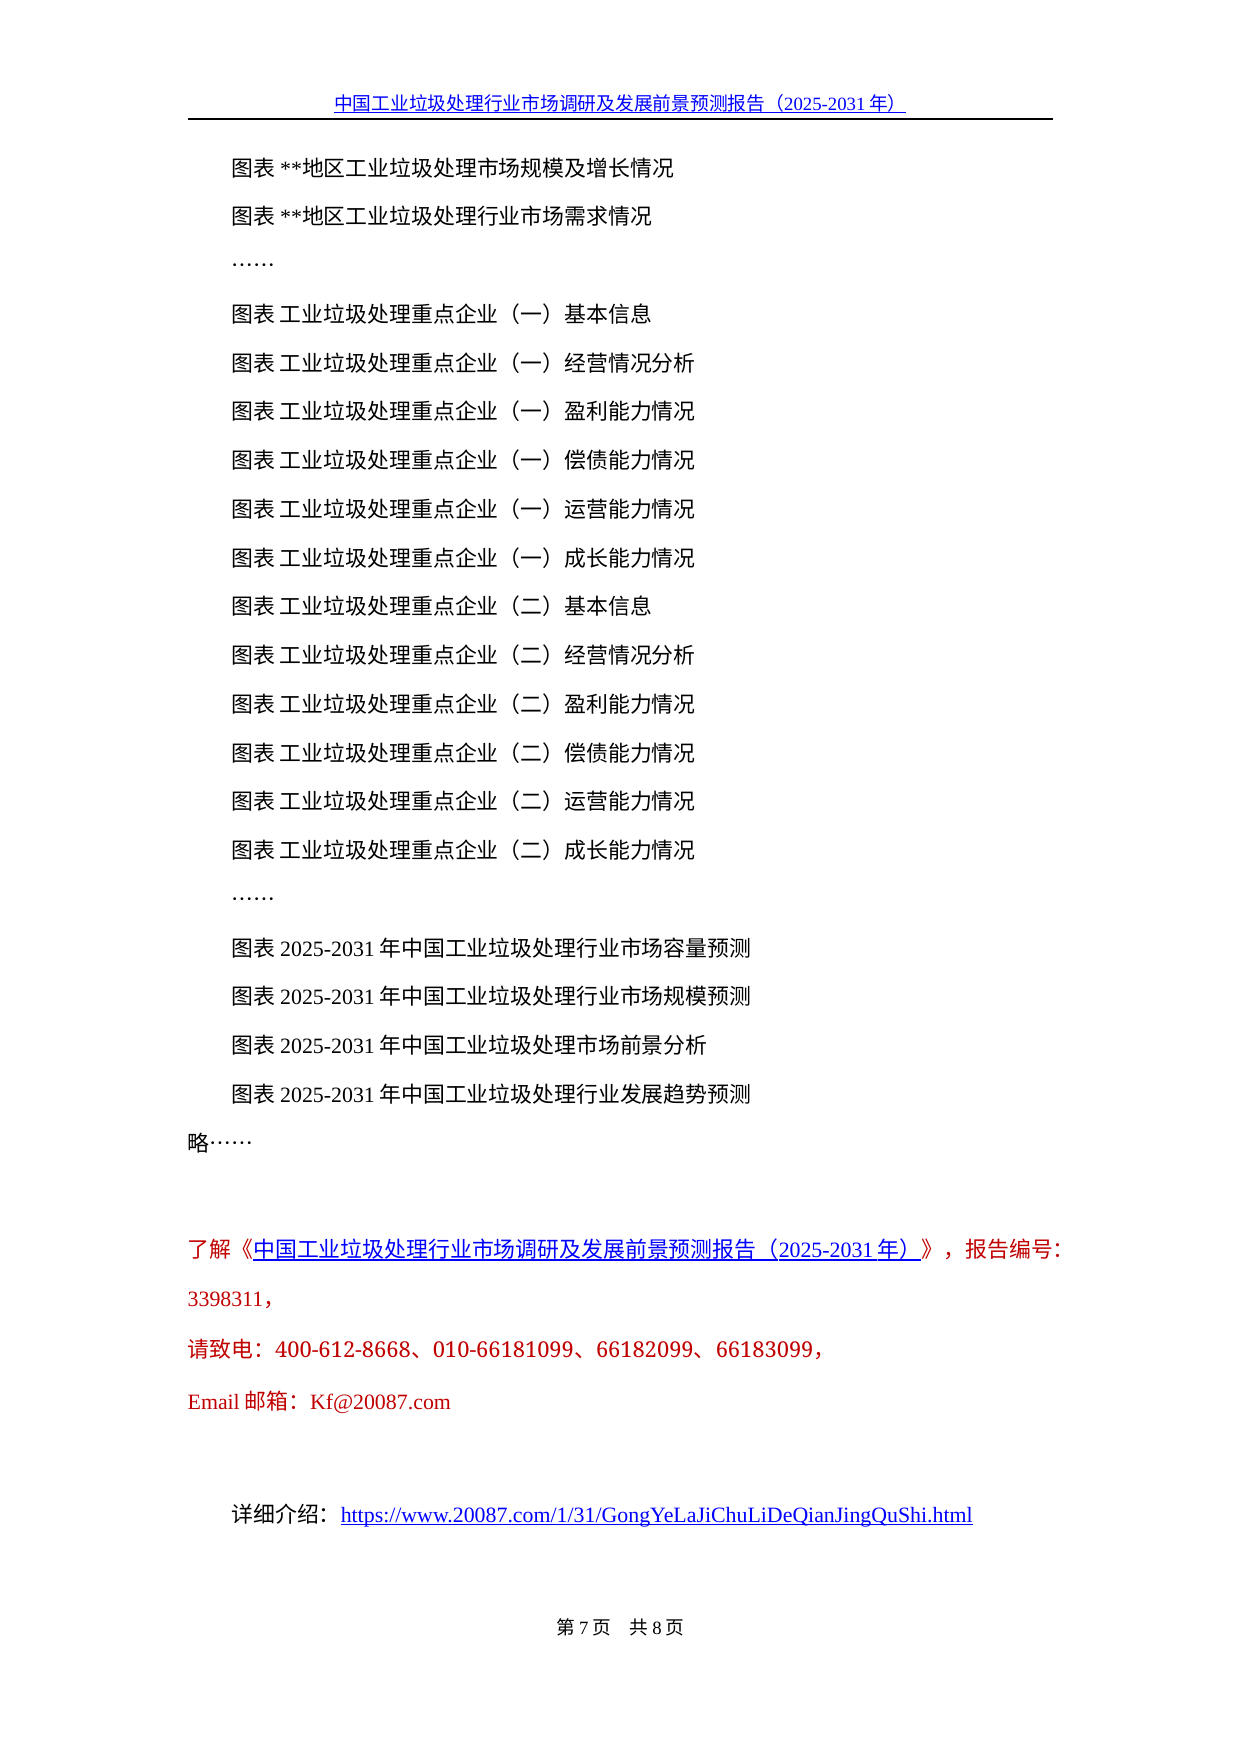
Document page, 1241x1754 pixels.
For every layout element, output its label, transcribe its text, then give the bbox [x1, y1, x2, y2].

text Email邮箱：Kf@20087.com [187, 1383, 1053, 1416]
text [187, 150, 1053, 1158]
text 了解《中国工业垃圾处理行业市场调研及发展前景预测报告（2025-2031年）》，报告编号：3398311， [187, 1232, 1053, 1313]
text 详细介绍：https://www.20087.com/1/31/GongYeLaJiChuLiDeQianJingQuShi.html [187, 1496, 1053, 1529]
text 请致电：400-612-8668、010-66181099、66182099、66183099， [187, 1332, 1053, 1364]
